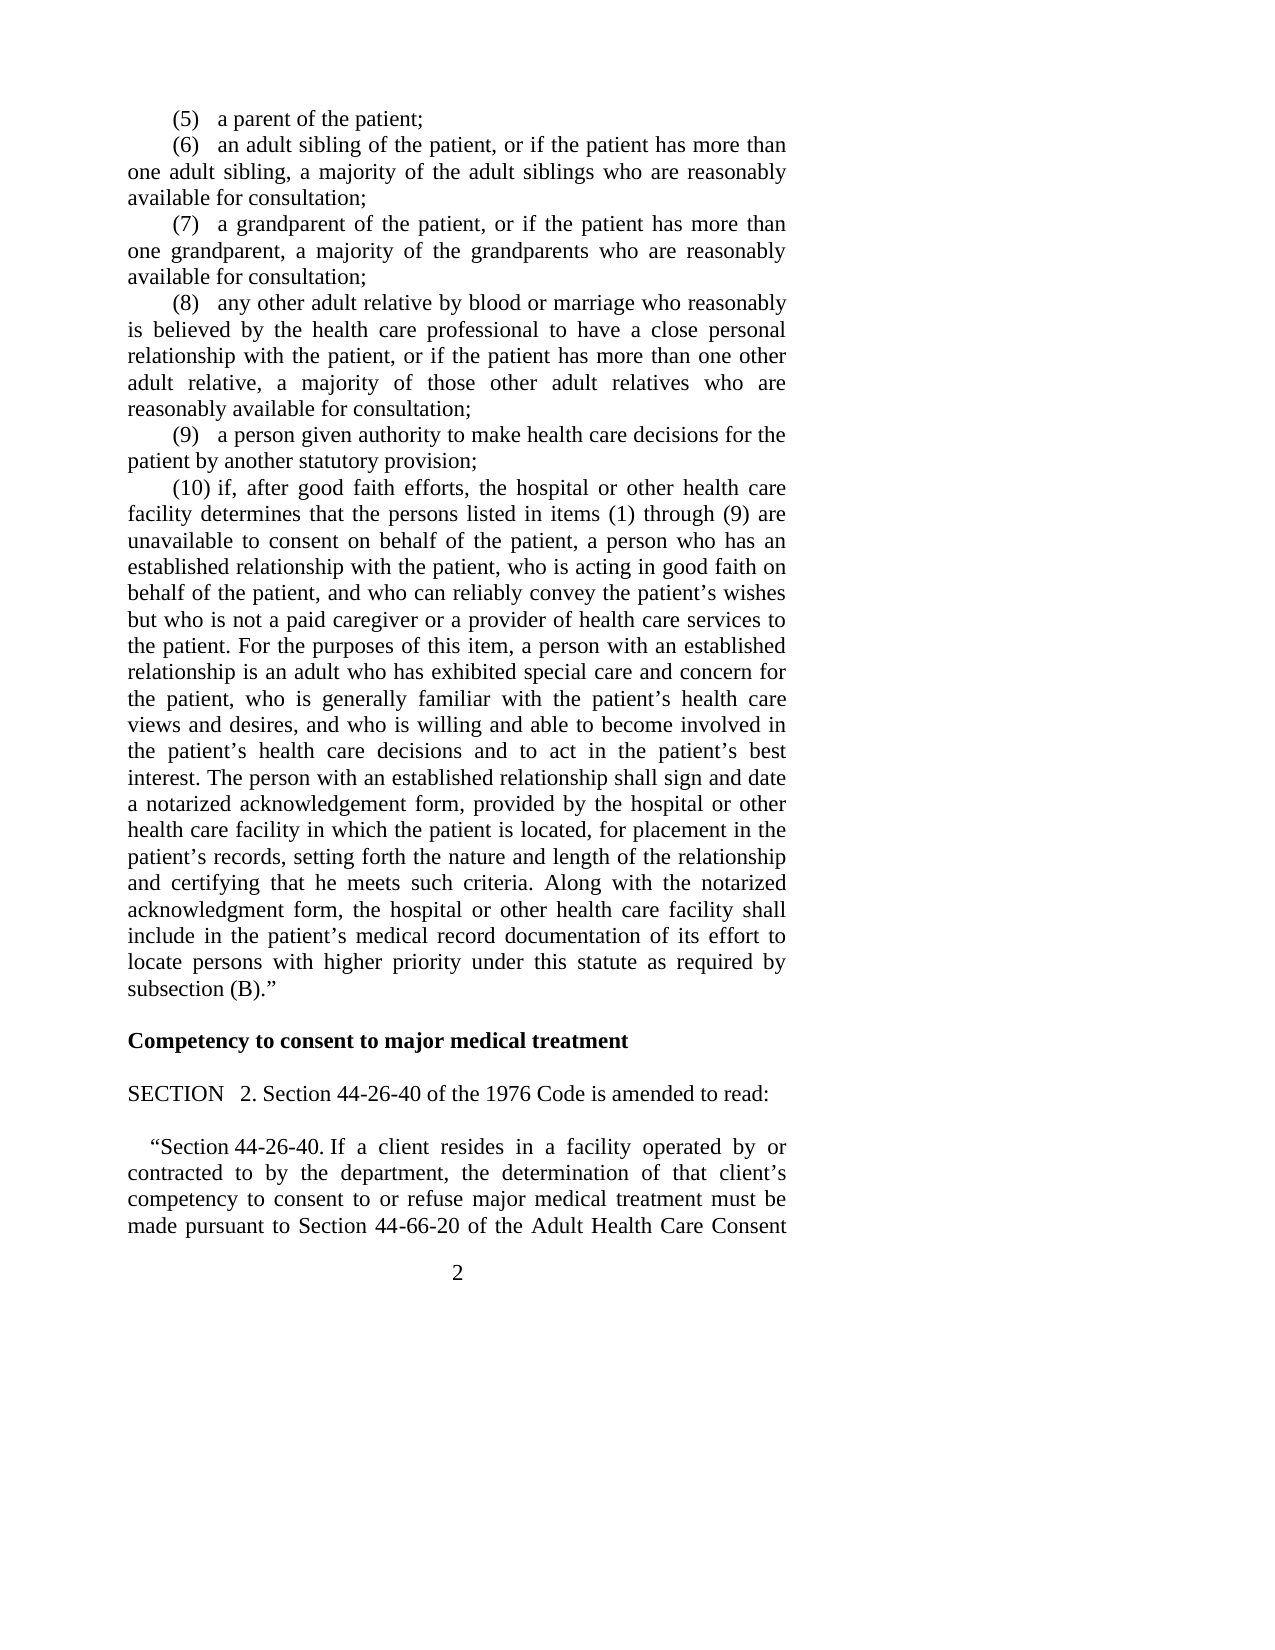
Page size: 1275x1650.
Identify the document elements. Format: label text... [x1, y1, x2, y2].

text (6) an adult sibling of the patient, or if the patient has more than one adult sibling, a majority of the adult siblings who are reasonably available for consultation; [127, 131, 787, 210]
text (9) a person given authority to make health care decisions for the patient by another statutory provision; [127, 421, 787, 474]
text (5) a parent of the patient; [127, 105, 787, 131]
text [127, 1133, 787, 1238]
text SECTION 2. Section 44-26-40 of the 1976 Code is amended to read: [127, 1080, 787, 1106]
text (10) if, after good faith efforts, the hospital or other health care facility determines that the persons listed in items (1) through (9) are unavailable to consent on behalf of the patient, a person who has an established relationship with the patient, who is acting in good faith on behalf of the patient, and who can reliably convey the patient’s wishes but who is not a paid caregiver or a provider of health care services to the patient. For the purposes of this item, a person with an established relationship is an adult who has exhibited special care and concern for the patient, who is generally familiar with the patient’s health care views and desires, and who is willing and able to become involved in the patient’s health care decisions and to act in the patient’s best interest. The person with an established relationship shall sign and date a notarized acknowledgement form, provided by the hospital or other health care facility in which the patient is located, for placement in the patient’s records, setting forth the nature and length of the relationship and certifying that he meets such criteria. Along with the notarized acknowledgment form, the hospital or other health care facility shall include in the patient’s medical record documentation of its effort to locate persons with higher priority under this statute as required by subsection (B).” [127, 474, 787, 1001]
text (7) a grandparent of the patient, or if the patient has more than one grandparent, a majority of the grandparents who are reasonably available for consultation; [127, 210, 787, 289]
text (8) any other adult relative by blood or marriage who reasonably is believed by the health care professional to have a close personal relationship with the patient, or if the patient has more than one other adult relative, a majority of those other adult relatives who are reasonably available for consultation; [127, 289, 787, 421]
text Competency to consent to major medical treatment [127, 1027, 787, 1054]
